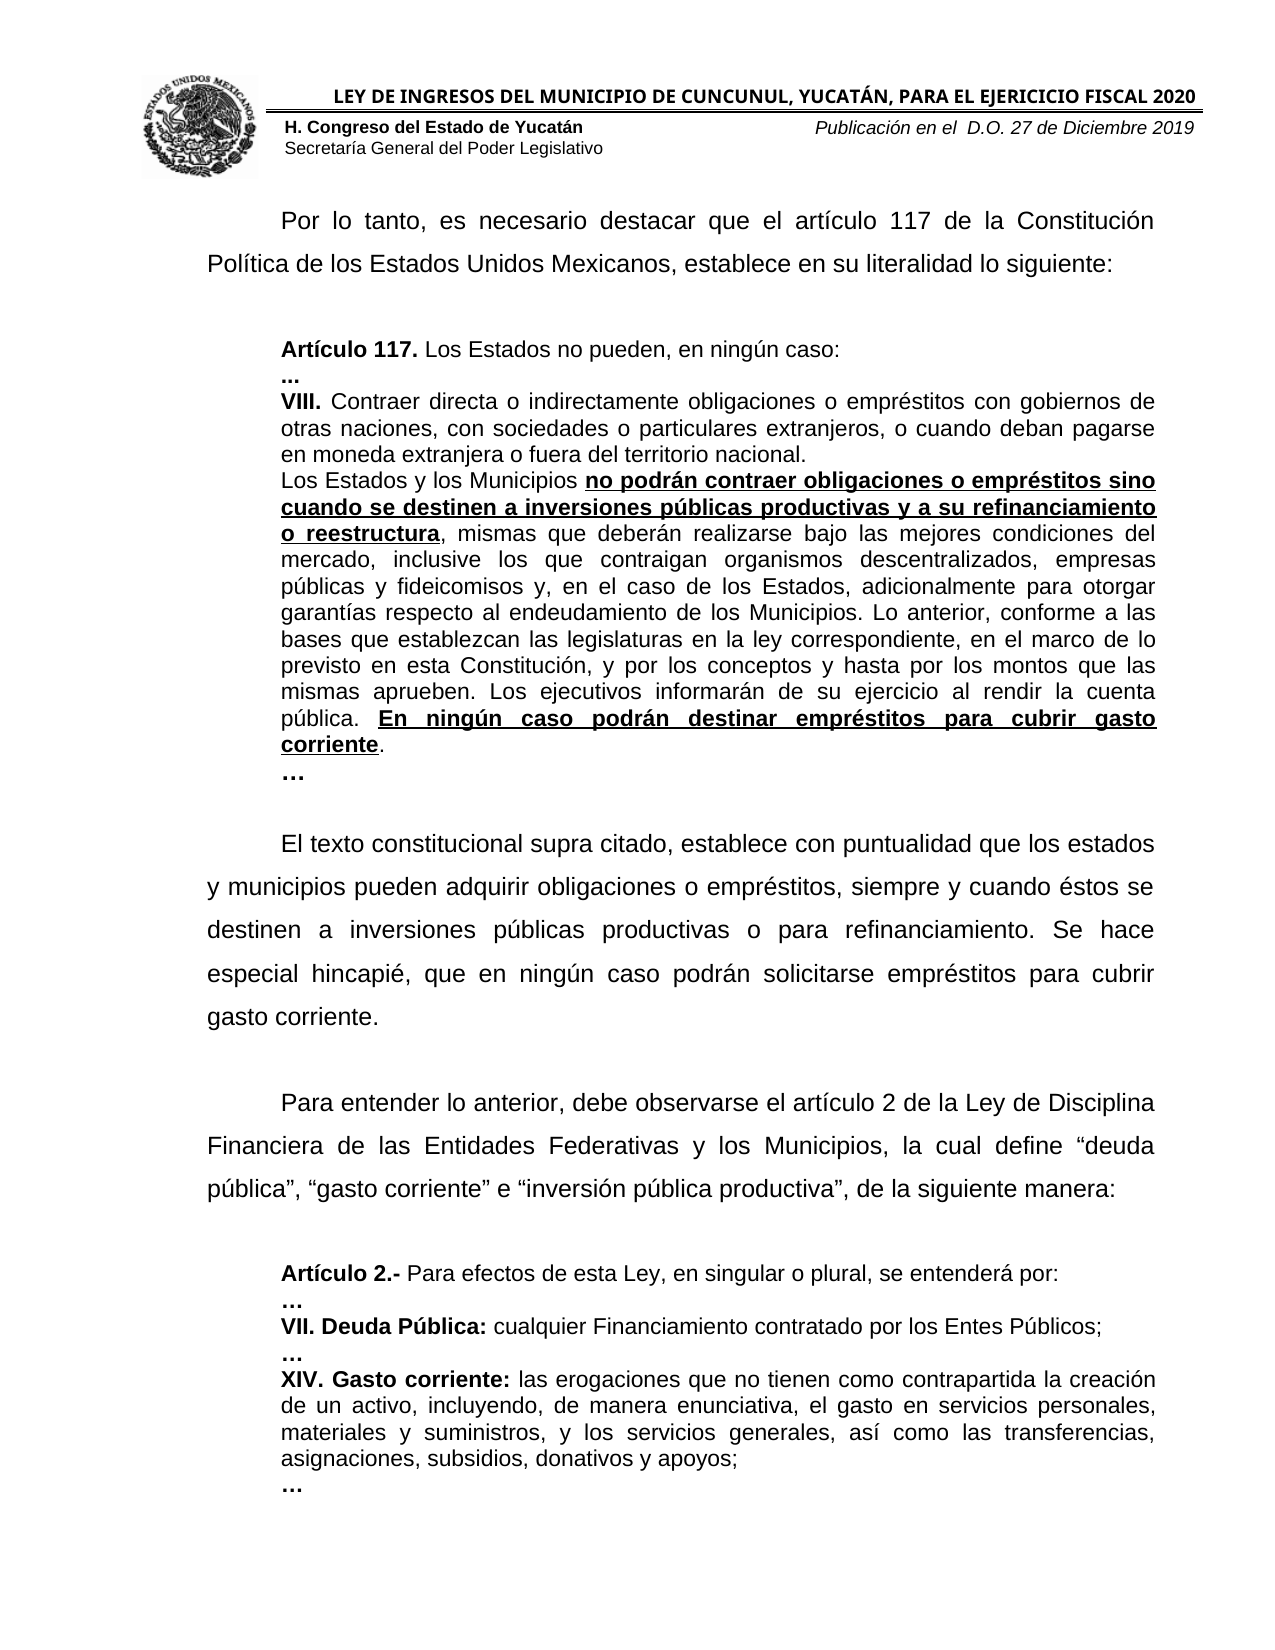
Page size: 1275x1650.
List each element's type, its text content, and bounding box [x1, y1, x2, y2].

text Para entender lo anterior, debe observarse el artículo 2 de la Ley de Disciplina Financiera de las Entidades Federativas y los Municipios, la cual define “deuda pública”, “gasto corriente” e “inversión pública productiva”, de la siguiente manera: [207, 1088, 1156, 1203]
text VIII. Contraer directa o indirectamente obligaciones o empréstitos con gobiernos de otras naciones, con sociedades o particulares extranjeros, o cuando deban pagarse en moneda extranjera o fuera del territorio nacional. [281, 388, 1156, 467]
text Artículo 2.- Para efectos de esta Ley, en singular o plural, se entenderá por: [281, 1260, 1156, 1287]
text … [281, 757, 1156, 786]
text … [281, 1287, 1156, 1313]
text XIV. Gasto corriente: las erogaciones que no tienen como contrapartida la creación de un activo, incluyendo, de manera enunciativa, el gasto en servicios personales, materiales y suministros, y los servicios generales, así como las transferencias, asignaciones, subsidios, donativos y apoyos; [281, 1366, 1156, 1471]
text El texto constitucional supra citado, establece con puntualidad que los estados y municipios pueden adquirir obligaciones o empréstitos, siempre y cuando éstos se destinen a inversiones públicas productivas o para refinanciamiento. Se hace especial hincapié, que en ningún caso podrán solicitarse empréstitos para cubrir gasto corriente. [207, 829, 1156, 1030]
text Artículo 117. Los Estados no pueden, en ningún caso: [281, 336, 1156, 362]
text ... [281, 362, 1156, 388]
text … [281, 1471, 1156, 1498]
text … [281, 1339, 1156, 1366]
text VII. Deuda Pública: cualquier Financiamiento contratado por los Entes Públicos; [281, 1313, 1156, 1339]
text Los Estados y los Municipios no podrán contraer obligaciones o empréstitos sino cuando se destinen a inversiones públicas productivas y a su refinanciamiento o reestructura, mismas que deberán realizarse bajo las mejores condiciones del mercado, inclusive los que contraigan organismos descentralizados, empresas públicas y fideicomisos y, en el caso de los Estados, adicionalmente para otorgar garantías respecto al endeudamiento de los Municipios. Lo anterior, conforme a las bases que establezcan las legislaturas en la ley correspondiente, en el marco de lo previsto en esta Constitución, y por los conceptos y hasta por los montos que las mismas aprueben. Los ejecutivos informarán de su ejercicio al rendir la cuenta pública. En ningún caso podrán destinar empréstitos para cubrir gasto corriente. [281, 518, 1156, 757]
text Por lo tanto, es necesario destacar que el artículo 117 de la Constitución Política de los Estados Unidos Mexicanos, establece en su literalidad lo siguiente: [207, 206, 1156, 278]
